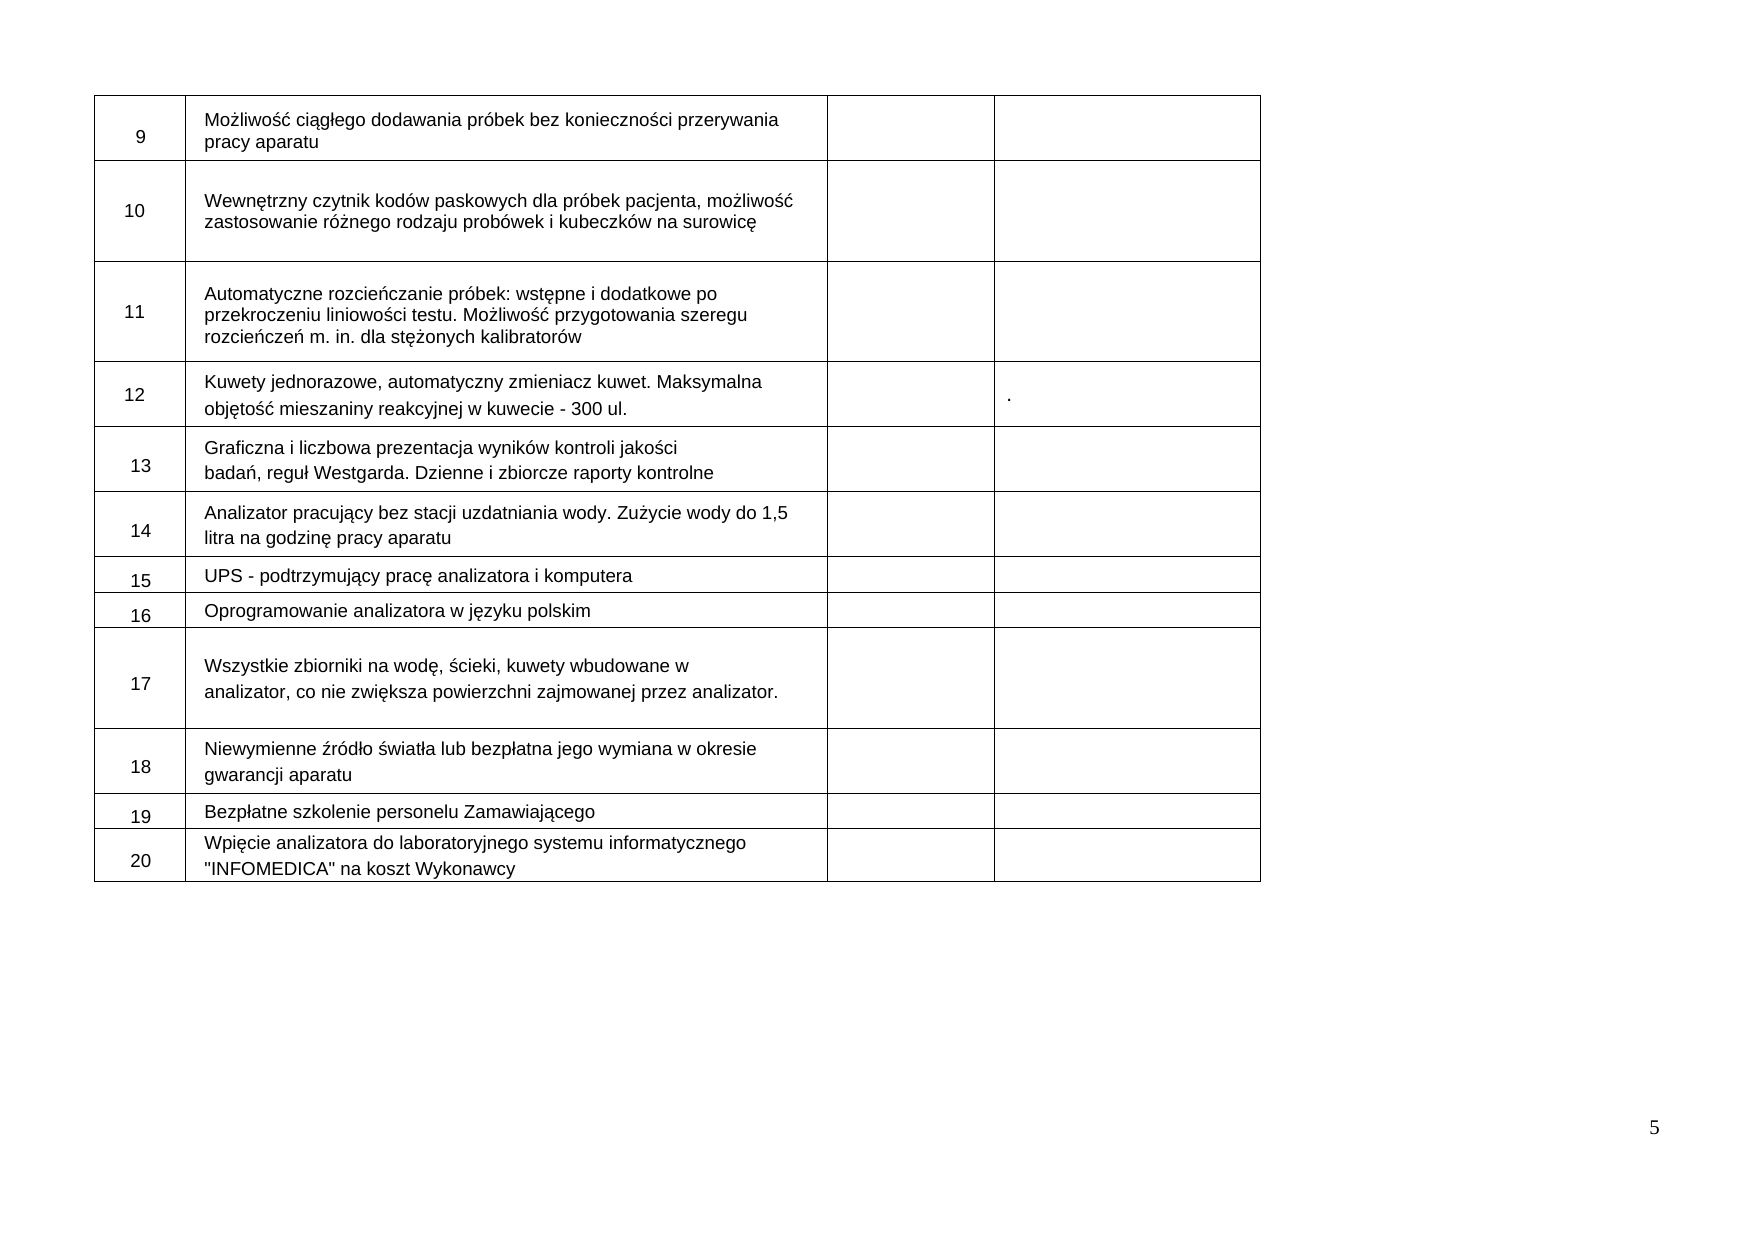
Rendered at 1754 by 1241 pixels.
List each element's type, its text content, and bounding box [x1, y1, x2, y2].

table_cell [995, 96, 1260, 160]
table_cell Analizator pracujący bez stacji uzdatniania wody. Zużycie wody do 1,5 litra na godzinę pracy aparatu [186, 492, 827, 556]
table_cell Wszystkie zbiorniki na wodę, ścieki, kuwety wbudowane w analizator, co nie zwiększa powierzchni zajmowanej przez analizator. [186, 628, 827, 727]
table_cell [828, 794, 994, 828]
table_cell Wpięcie analizatora do laboratoryjnego systemu informatycznego "INFOMEDICA" na koszt Wykonawcy [186, 829, 827, 881]
table_cell [828, 593, 994, 627]
table_cell Możliwość ciągłego dodawania próbek bez konieczności przerywania pracy aparatu [186, 96, 827, 160]
table_cell 20 [95, 829, 185, 881]
table_cell [995, 427, 1260, 491]
table_cell 9 [95, 96, 185, 160]
table_cell [828, 96, 994, 160]
table_cell 19 [95, 794, 185, 828]
table_cell [828, 492, 994, 556]
table_cell 16 [95, 593, 185, 627]
table_cell Niewymienne źródło światła lub bezpłatna jego wymiana w okresie gwarancji aparatu [186, 729, 827, 792]
table_cell Kuwety jednorazowe, automatyczny zmieniacz kuwet. Maksymalna objętość mieszaniny reakcyjnej w kuwecie - 300 ul. [186, 362, 827, 426]
table_cell 14 [95, 492, 185, 556]
table_cell [995, 262, 1260, 361]
table_cell [828, 362, 994, 426]
table_cell Automatyczne rozcieńczanie próbek: wstępne i dodatkowe po przekroczeniu liniowości testu. Możliwość przygotowania szeregu rozcieńczeń m. in. dla stężonych kalibratorów [186, 262, 827, 361]
table_cell [995, 161, 1260, 261]
table_cell [828, 161, 994, 261]
table_cell Oprogramowanie analizatora w języku polskim [186, 593, 827, 627]
table_cell [995, 593, 1260, 627]
table_cell [828, 628, 994, 727]
table_cell [995, 628, 1260, 727]
table_cell [828, 427, 994, 491]
table_cell UPS - podtrzymujący pracę analizatora i komputera [186, 557, 827, 592]
table_cell 15 [95, 557, 185, 592]
table_cell 18 [95, 729, 185, 792]
table_cell [995, 492, 1260, 556]
table_cell 17 [95, 628, 185, 727]
table_cell [828, 557, 994, 592]
table_cell 13 [95, 427, 185, 491]
table_cell Bezpłatne szkolenie personelu Zamawiającego [186, 794, 827, 828]
table_cell Wewnętrzny czytnik kodów paskowych dla próbek pacjenta, możliwość zastosowanie różnego rodzaju probówek i kubeczków na surowicę [186, 161, 827, 261]
table_cell 10 [95, 161, 185, 261]
table_cell 11 [95, 262, 185, 361]
table_cell [995, 794, 1260, 828]
table_cell [995, 557, 1260, 592]
table_cell [995, 729, 1260, 792]
table_cell [828, 829, 994, 881]
table_cell [828, 729, 994, 792]
table_cell [995, 829, 1260, 881]
table_cell [828, 262, 994, 361]
table_cell 12 [95, 362, 185, 426]
table_cell Graficzna i liczbowa prezentacja wyników kontroli jakości badań, reguł Westgarda. Dzienne i zbiorcze raporty kontrolne [186, 427, 827, 491]
table_cell . [995, 362, 1260, 426]
